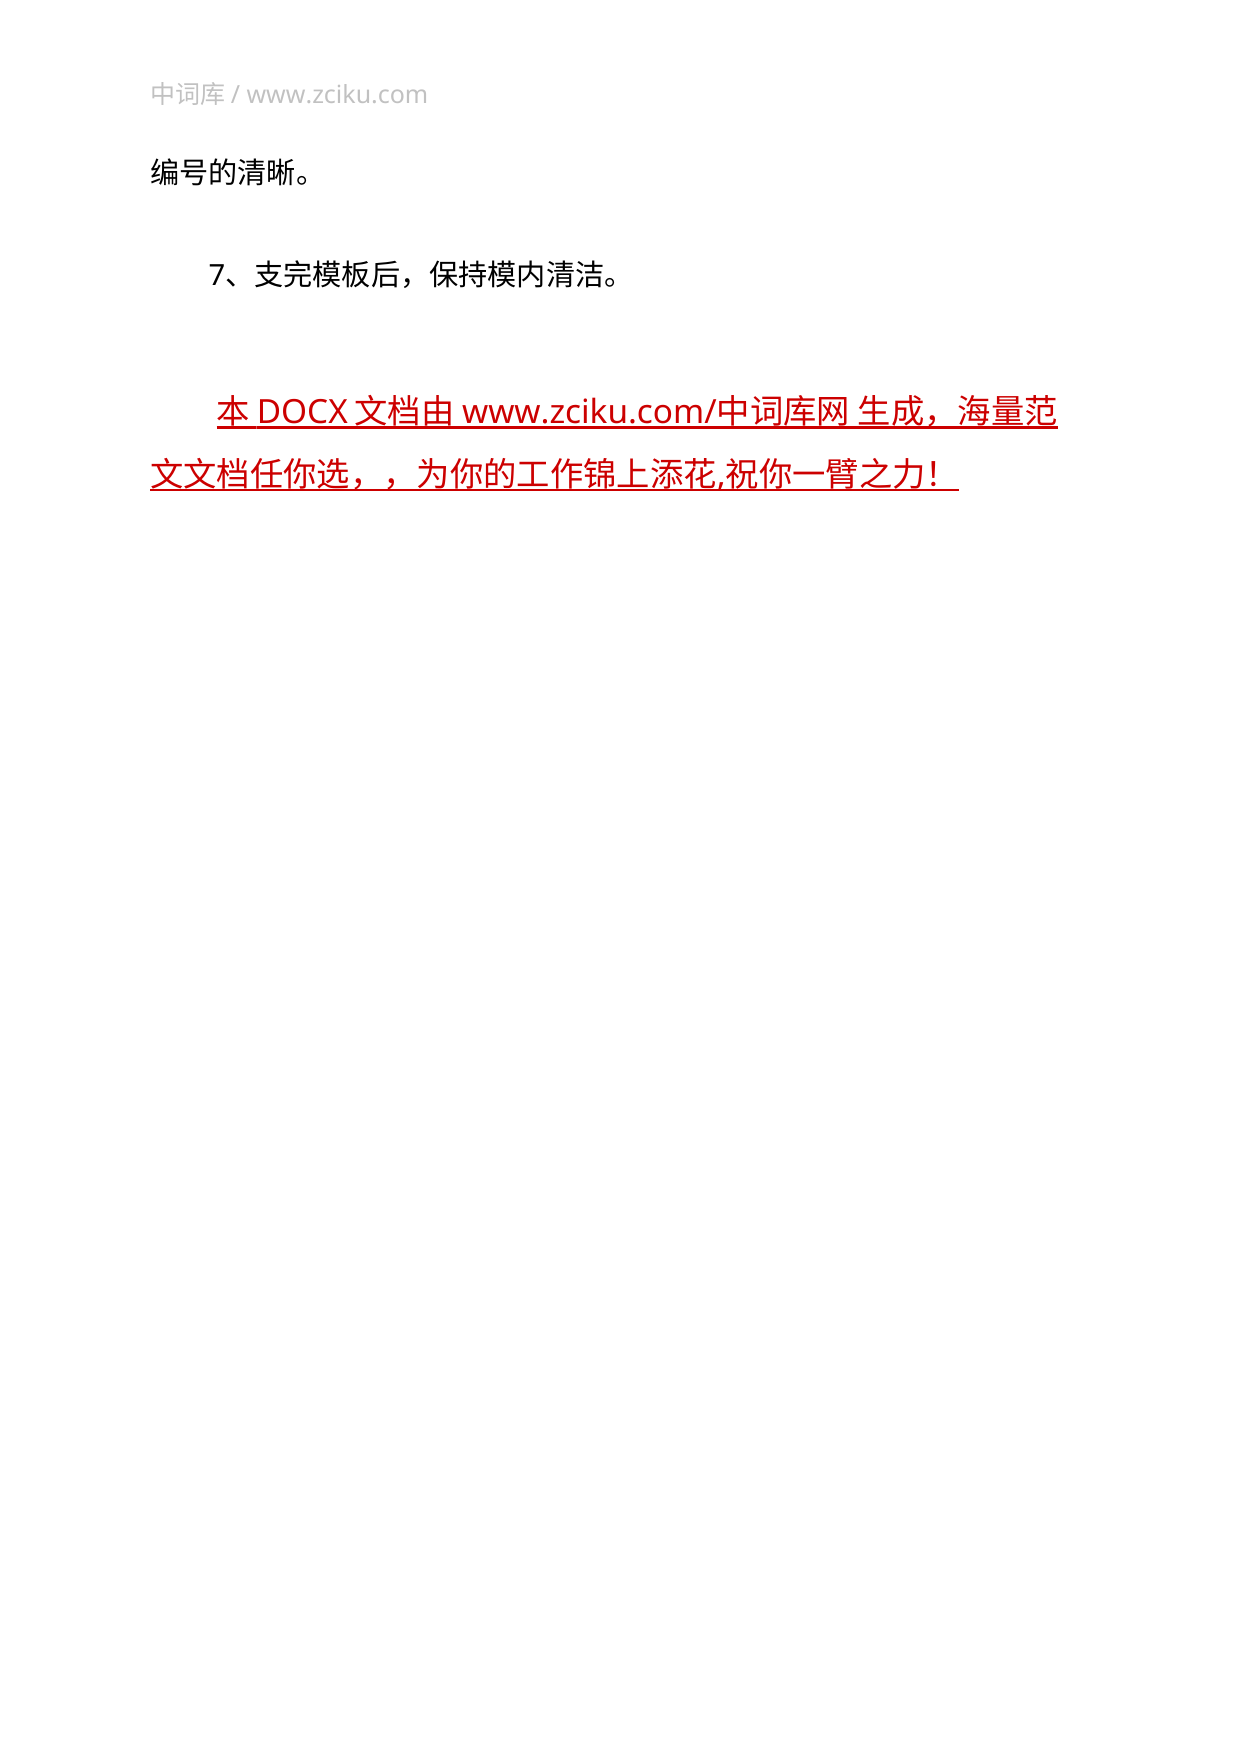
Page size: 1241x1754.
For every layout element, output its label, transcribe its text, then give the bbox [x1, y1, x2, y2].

text 7、支完模板后，保持模内清洁。 [150, 252, 1090, 294]
text 本DOCX文档由 www.zciku.com/中词库网 生成，海量范文文档任你选，，为你的工作锦上添花,祝你一臂之力！ [150, 385, 1090, 496]
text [150, 150, 1090, 192]
